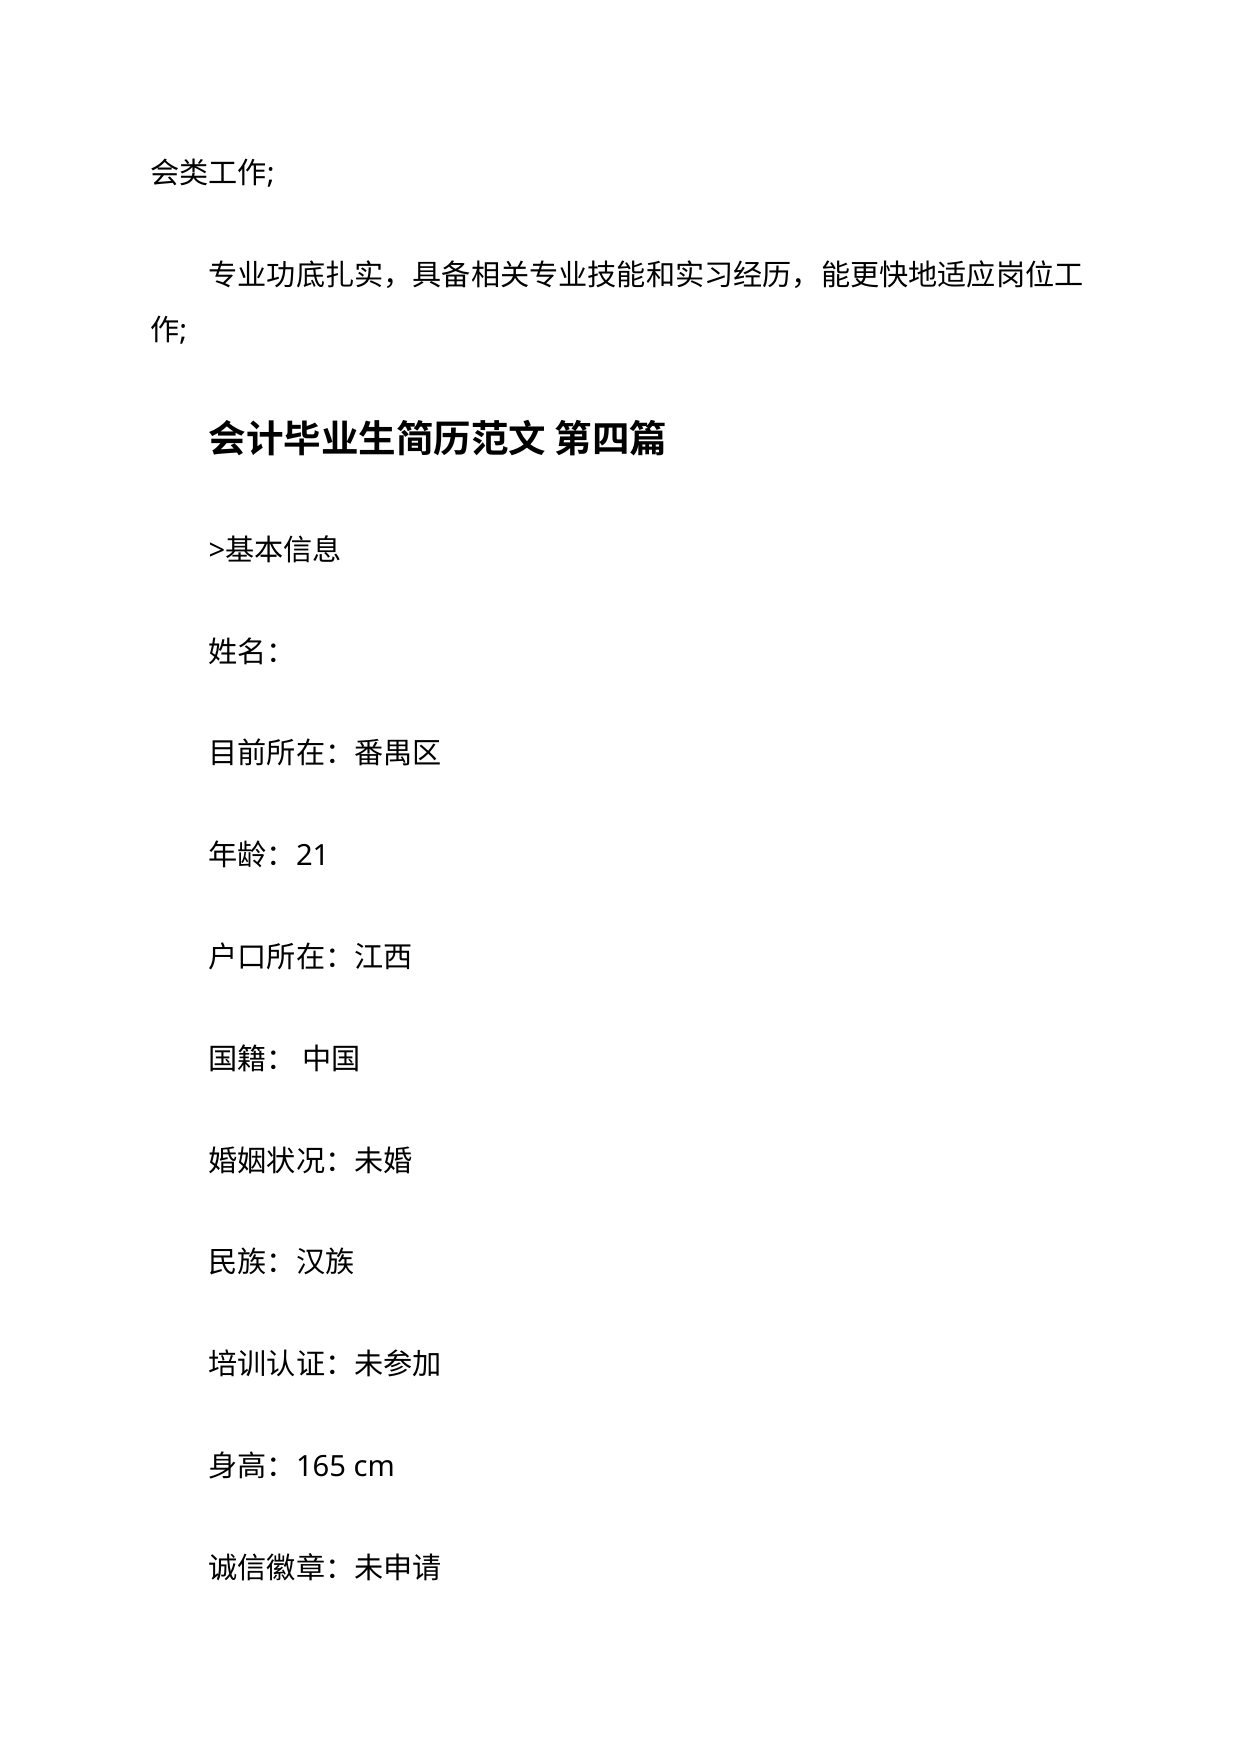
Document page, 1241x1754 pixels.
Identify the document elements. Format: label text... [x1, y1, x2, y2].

text 培训认证：未参加 [150, 1341, 1090, 1383]
text >基本信息 [150, 526, 1090, 569]
text 年龄：21 [150, 832, 1090, 874]
text 民族：汉族 [150, 1239, 1090, 1281]
text 国籍： 中国 [150, 1036, 1090, 1078]
text 户口所在：江西 [150, 934, 1090, 976]
text 婚姻状况：未婚 [150, 1137, 1090, 1179]
text 诚信徽章：未申请 [150, 1544, 1090, 1587]
text 专业功底扎实，具备相关专业技能和实习经历，能更快地适应岗位工作; [150, 252, 1090, 349]
text 身高：165 cm [150, 1443, 1090, 1485]
text 姓名： [150, 628, 1090, 671]
text 会计毕业生简历范文 第四篇 [150, 409, 1090, 463]
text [150, 150, 1090, 192]
text 目前所在：番禺区 [150, 730, 1090, 772]
